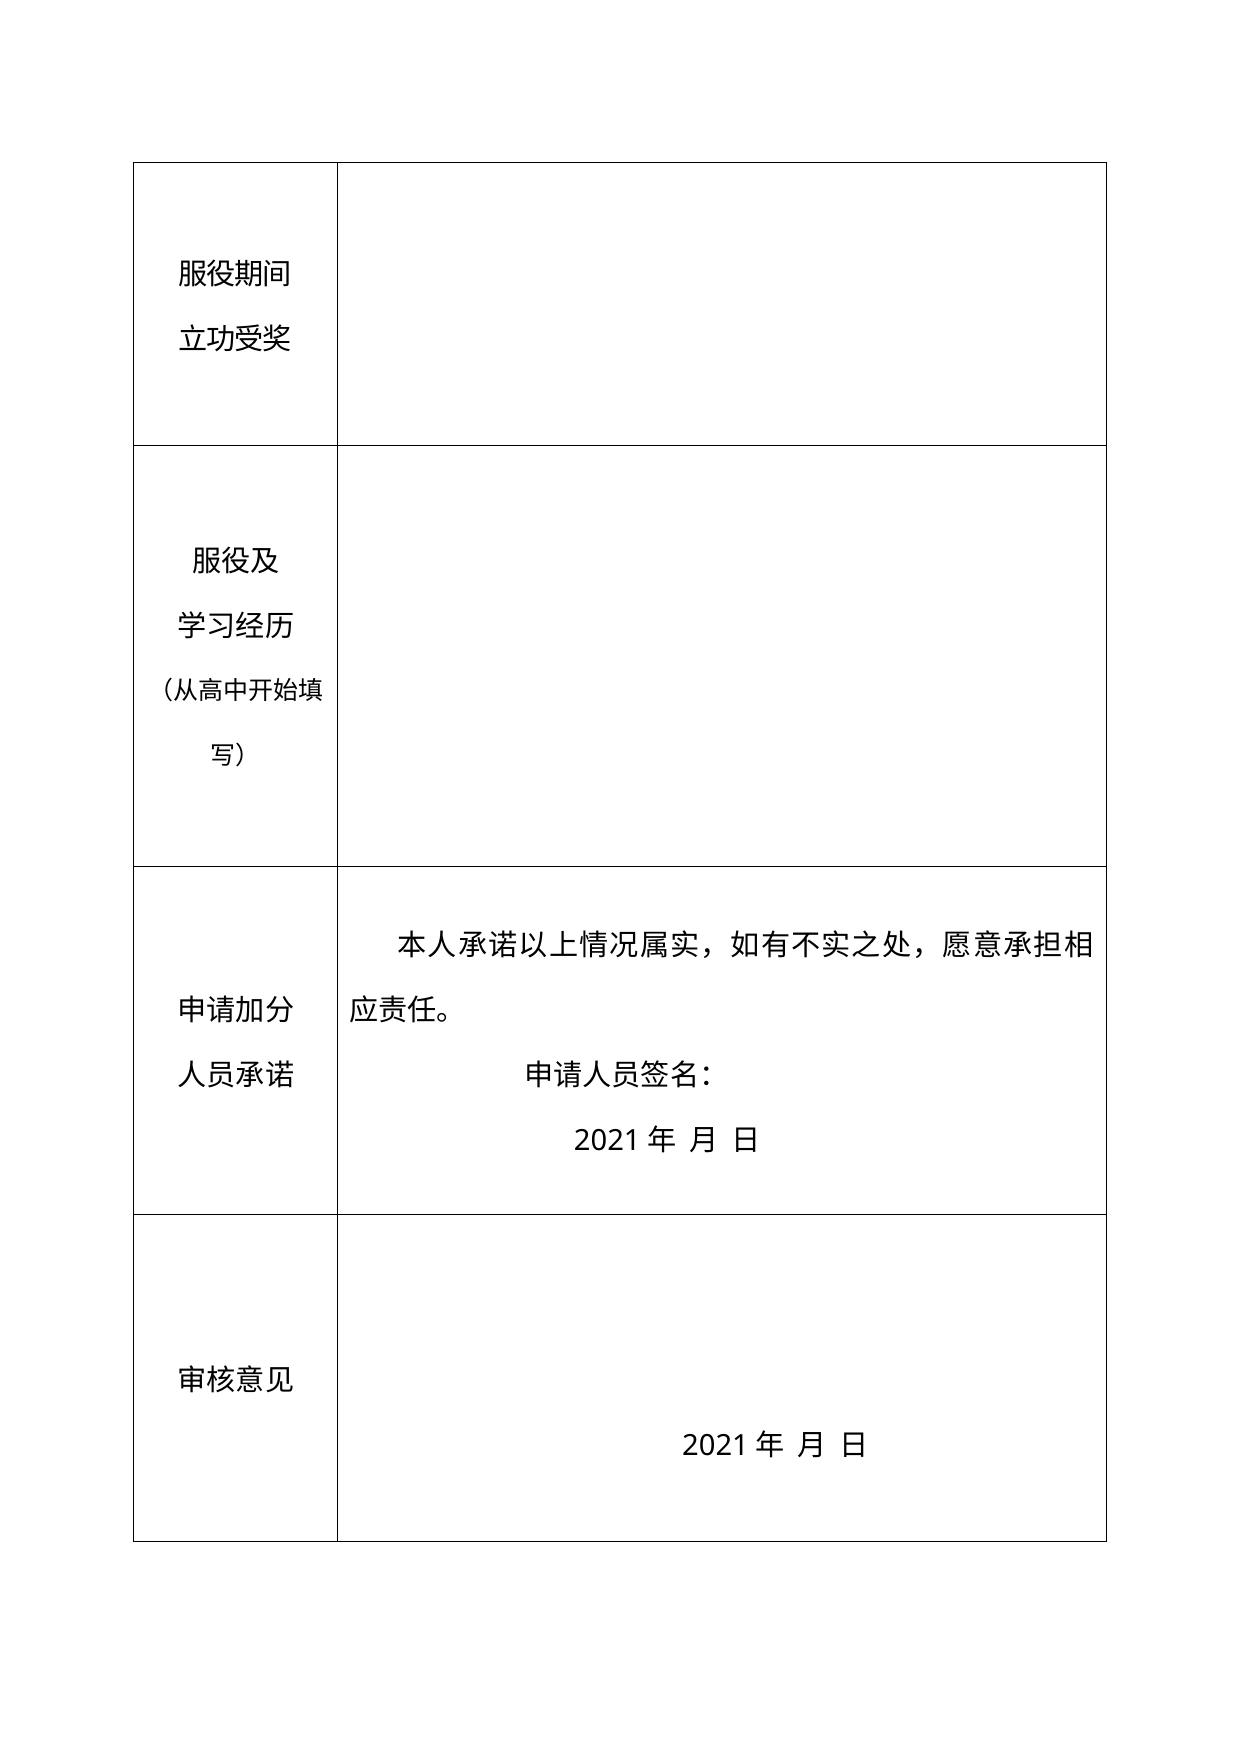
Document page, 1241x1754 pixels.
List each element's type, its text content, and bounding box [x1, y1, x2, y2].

table_cell [338, 163, 1106, 445]
table_cell 本人承诺以上情况属实，如有不实之处，愿意承担相应责任。 申请人员签名： 2021年 月 日 [338, 867, 1106, 1214]
table_cell 2021年 月 日 [338, 1215, 1106, 1541]
table_cell 服役期间 立功受奖 [134, 163, 337, 445]
table_cell 服役及 学习经历 （从高中开始填写） [134, 446, 337, 866]
table_cell 申请加分 人员承诺 [134, 867, 337, 1214]
table_cell [338, 446, 1106, 866]
table_cell 审核意见 [134, 1215, 337, 1541]
